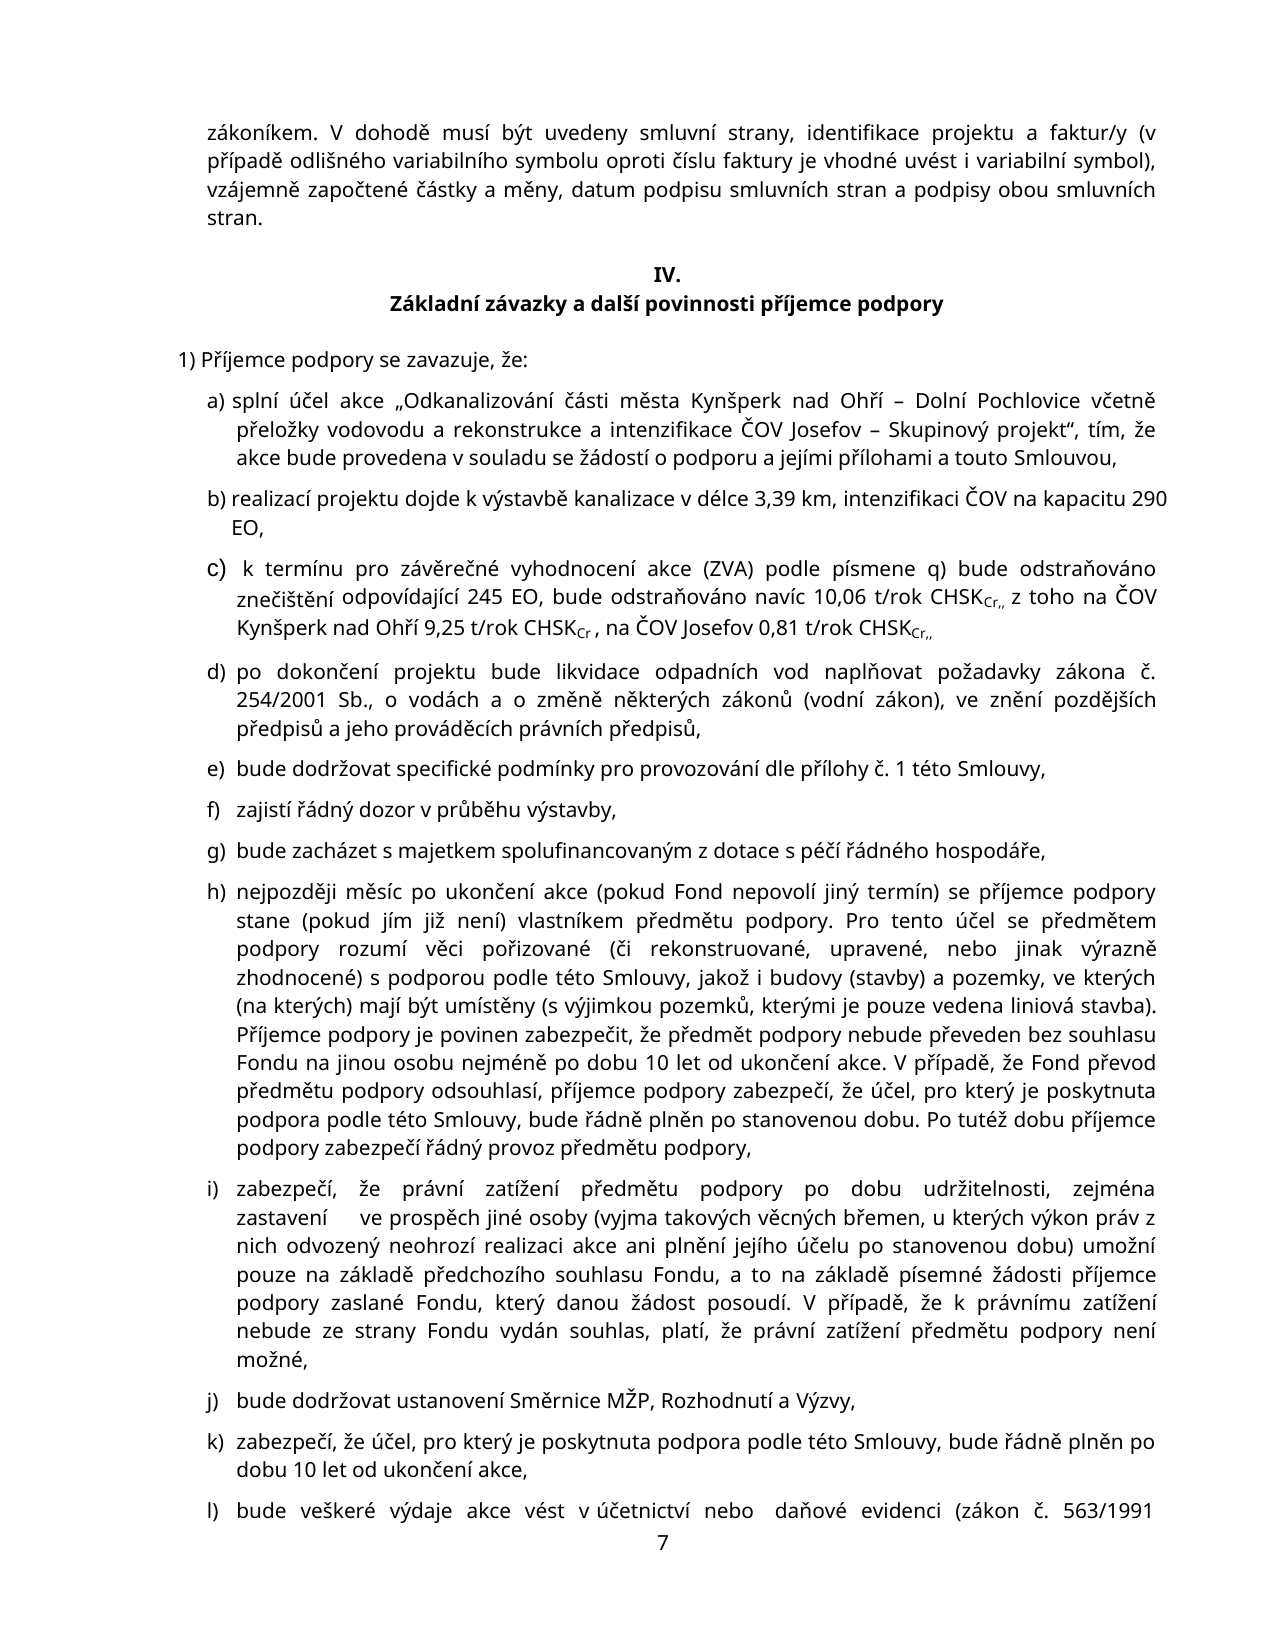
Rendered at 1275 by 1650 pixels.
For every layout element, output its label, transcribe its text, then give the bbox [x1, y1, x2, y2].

list zajistí řádný dozor v průběhu výstavby, [207, 796, 1169, 824]
list realizací projektu dojde k výstavbě kanalizace v délce 3,39 km, intenzifikaci ČOV na kapacitu 290 EO, [207, 484, 1169, 541]
text zákoníkem. V dohodě musí být uvedeny smluvní strany, identifikace projektu a faktur/y (v případě odlišného variabilního symbolu oproti číslu faktury je vhodné uvést i variabilní symbol), vzájemně započtené částky a měny, datum podpisu smluvních stran a podpisy obou smluvních stran. [207, 118, 1157, 232]
list Příjemce podpory se zavazuje, že: [177, 346, 1169, 374]
list k termínu pro závěrečné vyhodnocení akce (ZVA) podle písmene q) bude odstraňováno znečištění odpovídající 245 EO, bude odstraňováno navíc 10,06 t/rok CHSKCr,, z toho na ČOV Kynšperk nad Ohří 9,25 t/rok CHSKCr , na ČOV Josefov 0,81 t/rok CHSKCr,, [207, 553, 1157, 645]
list bude dodržovat specifické podmínky pro provozování dle přílohy č. 1 této Smlouvy, [207, 754, 1169, 783]
list bude dodržovat ustanovení Směrnice MŽP, Rozhodnutí a Výzvy, [207, 1386, 1169, 1414]
text Základní závazky a další povinnosti příjemce podpory [271, 289, 1063, 317]
list zabezpečí, že účel, pro který je poskytnuta podpora podle této Smlouvy, bude řádně plněn po dobu 10 let od ukončení akce, [207, 1427, 1156, 1484]
subtitle IV. [494, 260, 841, 289]
list zabezpečí, že právní zatížení předmětu podpory po dobu udržitelnosti, zejména zastavení ve prospěch jiné osoby (vyjma takových věcných břemen, u kterých výkon práv z nich odvozený neohrozí realizaci akce ani plnění jejího účelu po stanovenou dobu) umožní pouze na základě předchozího souhlasu Fondu, a to na základě písemné žádosti příjemce podpory zaslané Fondu, který danou žádost posoudí. V případě, že k právnímu zatížení nebude ze strany Fondu vydán souhlas, platí, že právní zatížení předmětu podpory není možné, [207, 1174, 1157, 1373]
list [207, 1496, 1157, 1525]
list po dokončení projektu bude likvidace odpadních vod naplňovat požadavky zákona č. 254/2001 Sb., o vodách a o změně některých zákonů (vodní zákon), ve znění pozdějších předpisů a jeho prováděcích právních předpisů, [207, 657, 1157, 742]
list bude zacházet s majetkem spolufinancovaným z dotace s péčí řádného hospodáře, [207, 837, 1169, 865]
list splní účel akce „Odkanalizování části města Kynšperk nad Ohří – Dolní Pochlovice včetně přeložky vodovodu a rekonstrukce a intenzifikace ČOV Josefov – Skupinový projekt“, tím, že akce bude provedena v souladu se žádostí o podporu a jejími přílohami a touto Smlouvou, [207, 386, 1157, 472]
list nejpozději měsíc po ukončení akce (pokud Fond nepovolí jiný termín) se příjemce podpory stane (pokud jím již není) vlastníkem předmětu podpory. Pro tento účel se předmětem podpory rozumí věci pořizované (či rekonstruované, upravené, nebo jinak výrazně zhodnocené) s podporou podle této Smlouvy, jakož i budovy (stavby) a pozemky, ve kterých (na kterých) mají být umístěny (s výjimkou pozemků, kterými je pouze vedena liniová stavba). Příjemce podpory je povinen zabezpečit, že předmět podpory nebude převeden bez souhlasu Fondu na jinou osobu nejméně po dobu 10 let od ukončení akce. V případě, že Fond převod předmětu podpory odsouhlasí, příjemce podpory zabezpečí, že účel, pro který je poskytnuta podpora podle této Smlouvy, bude řádně plněn po stanovenou dobu. Po tutéž dobu příjemce podpory zabezpečí řádný provoz předmětu podpory, [207, 877, 1158, 1162]
